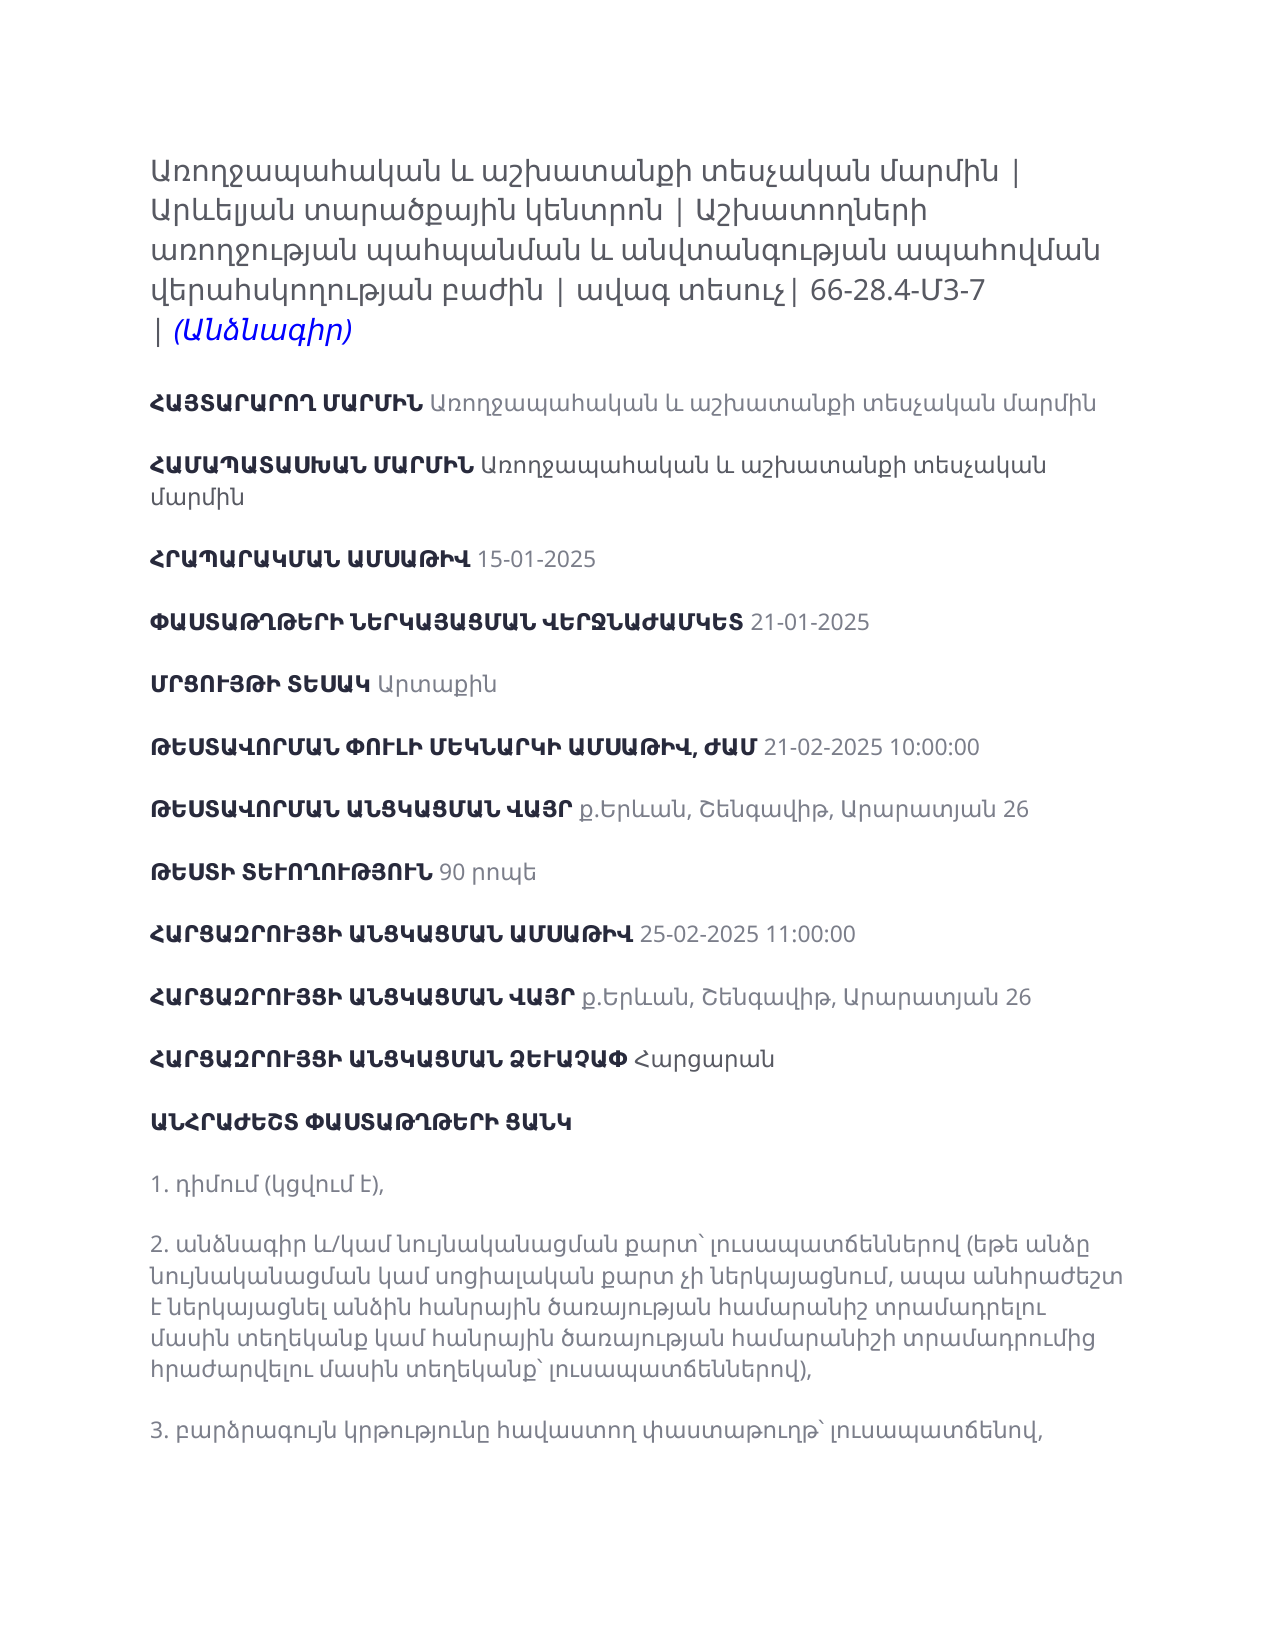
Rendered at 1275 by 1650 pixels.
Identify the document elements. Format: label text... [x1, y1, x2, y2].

text Հայտարարող մարմին Առողջապահական և աշխատանքի տեսչական մարմին [150, 387, 1125, 418]
text Հարցազրույցի անցկացման վայր ք.Երևան, Շենգավիթ, Արարատյան 26 [150, 981, 1125, 1012]
text 2. անձնագիր և/կամ նույնականացման քարտ՝ լուսապատճեններով (եթե անձը նույնականացման կամ սոցիալական քարտ չի ներկայացնում, ապա անհրաժեշտ է ներկայացնել անձին հանրային ծառայության համարանիշ տրամադրելու մասին տեղեկանք կամ հանրային ծառայության համարանիշի տրամադրումից հրաժարվելու մասին տեղեկանք՝ լուսապատճեններով), [150, 1228, 1125, 1385]
text 3. բարձրագույն կրթությունը հավաստող փաստաթուղթ՝ լուսապատճենով, [150, 1414, 1125, 1445]
text Հարցազրույցի Անցկացման Ձևաչափ Հարցարան [150, 1043, 1125, 1074]
text Թեստավորման փուլի մեկնարկի ամսաթիվ, ժամ 21-02-2025 10:00:00 [150, 731, 1125, 762]
text Անհրաժեշտ Փաստաթղթերի Ցանկ [150, 1106, 1125, 1137]
text Թեստավորման Անցկացման Վայր ք.Երևան, Շենգավիթ, Արարատյան 26 [150, 793, 1125, 824]
text Թեստի Տևողություն 90 րոպե [150, 856, 1125, 887]
text 1. դիմում (կցվում է), [150, 1168, 1125, 1199]
text Մրցույթի տեսակ Արտաքին [150, 668, 1125, 699]
text Հարցազրույցի անցկացման ամսաթիվ 25-02-2025 11:00:00 [150, 918, 1125, 949]
text Հրապարակման ամսաթիվ 15-01-2025 [150, 543, 1125, 574]
text Համապատասխան մարմին Առողջապահական և աշխատանքի տեսչական մարմին [150, 449, 1125, 512]
text Առողջապահական և աշխատանքի տեսչական մարմին | Արևելյան տարածքային կենտրոն | Աշխատողների առողջության պահպանման և անվտանգության ապահովման վերահսկողության բաժին | ավագ տեսուչ| 66-28.4-Մ3-7 | (Անձնագիր) [150, 150, 1125, 348]
text Փաստաթղթերի ներկայացման վերջնաժամկետ 21-01-2025 [150, 606, 1125, 637]
